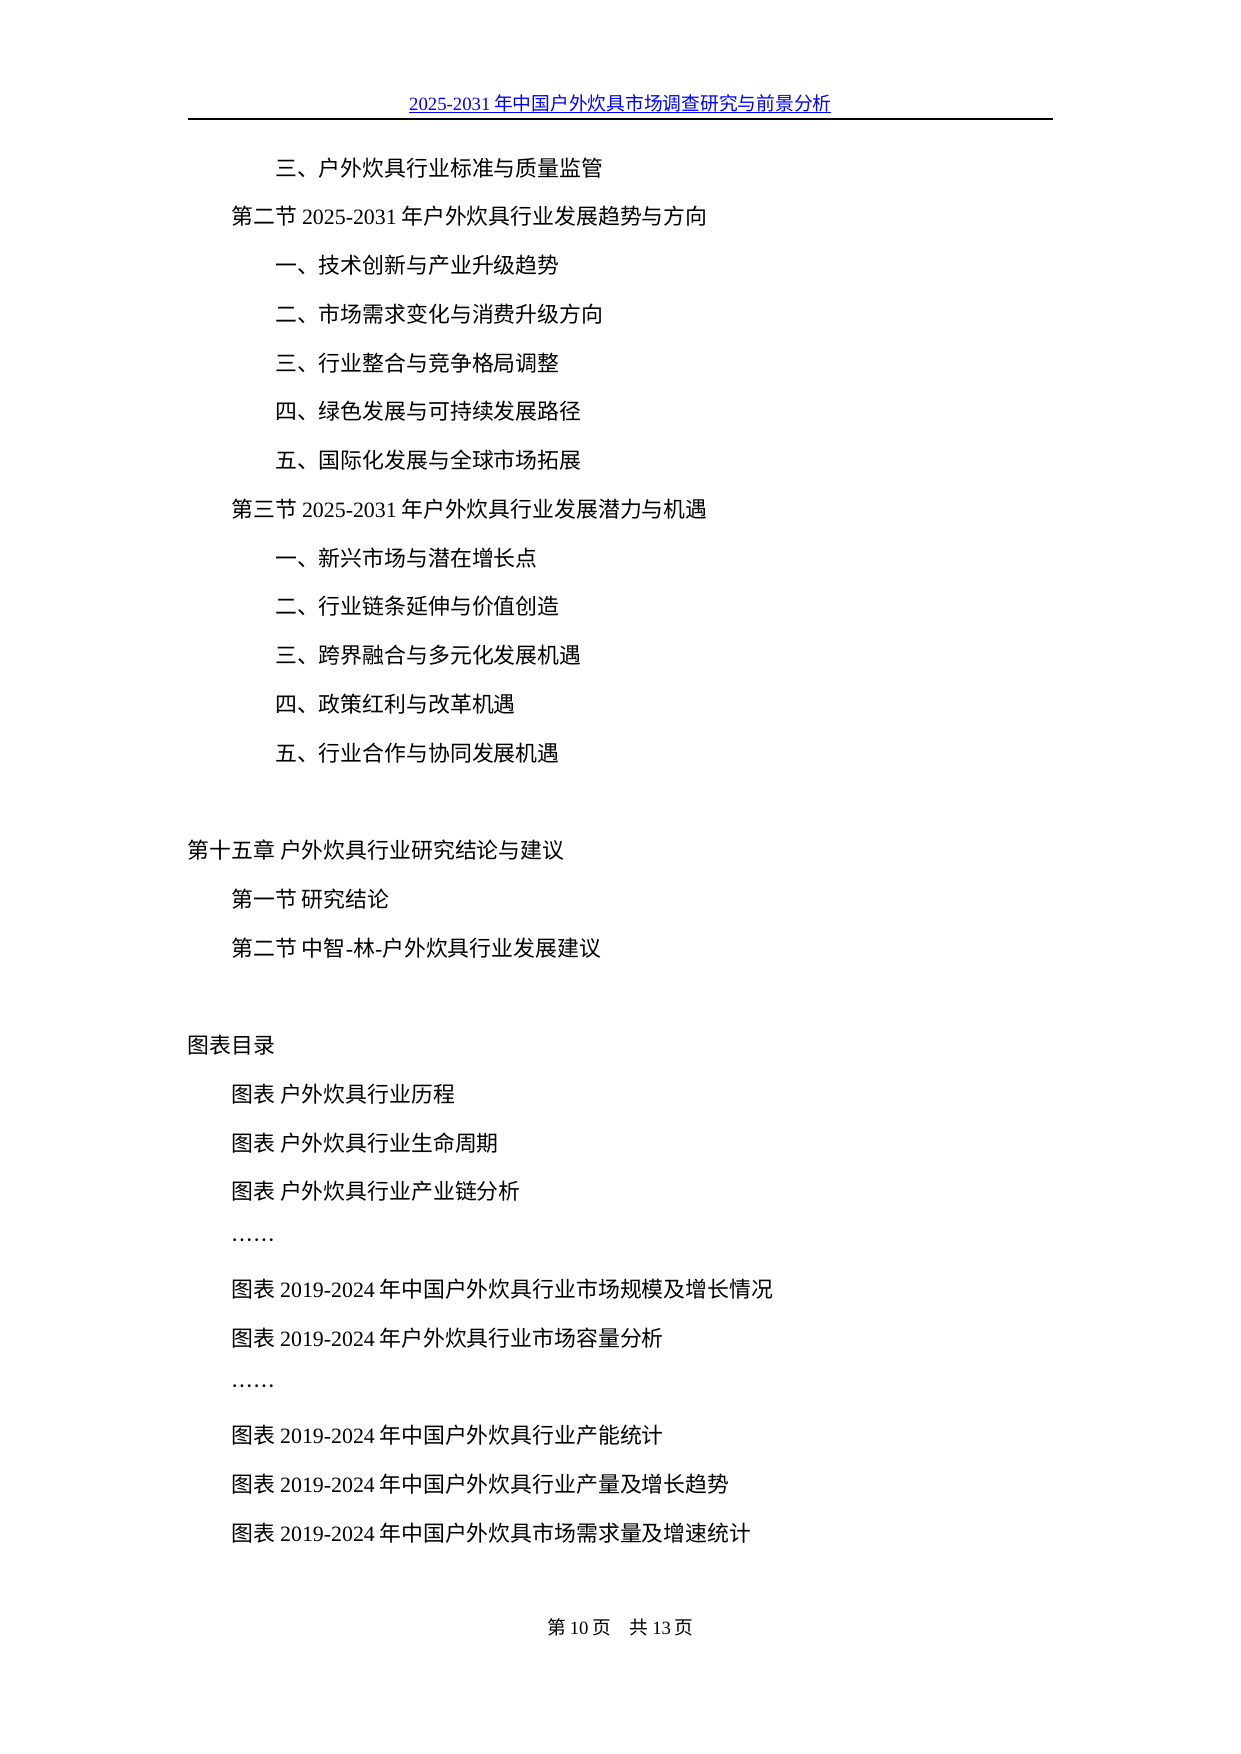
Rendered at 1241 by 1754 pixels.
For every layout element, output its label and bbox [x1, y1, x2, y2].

text [187, 150, 1053, 1548]
